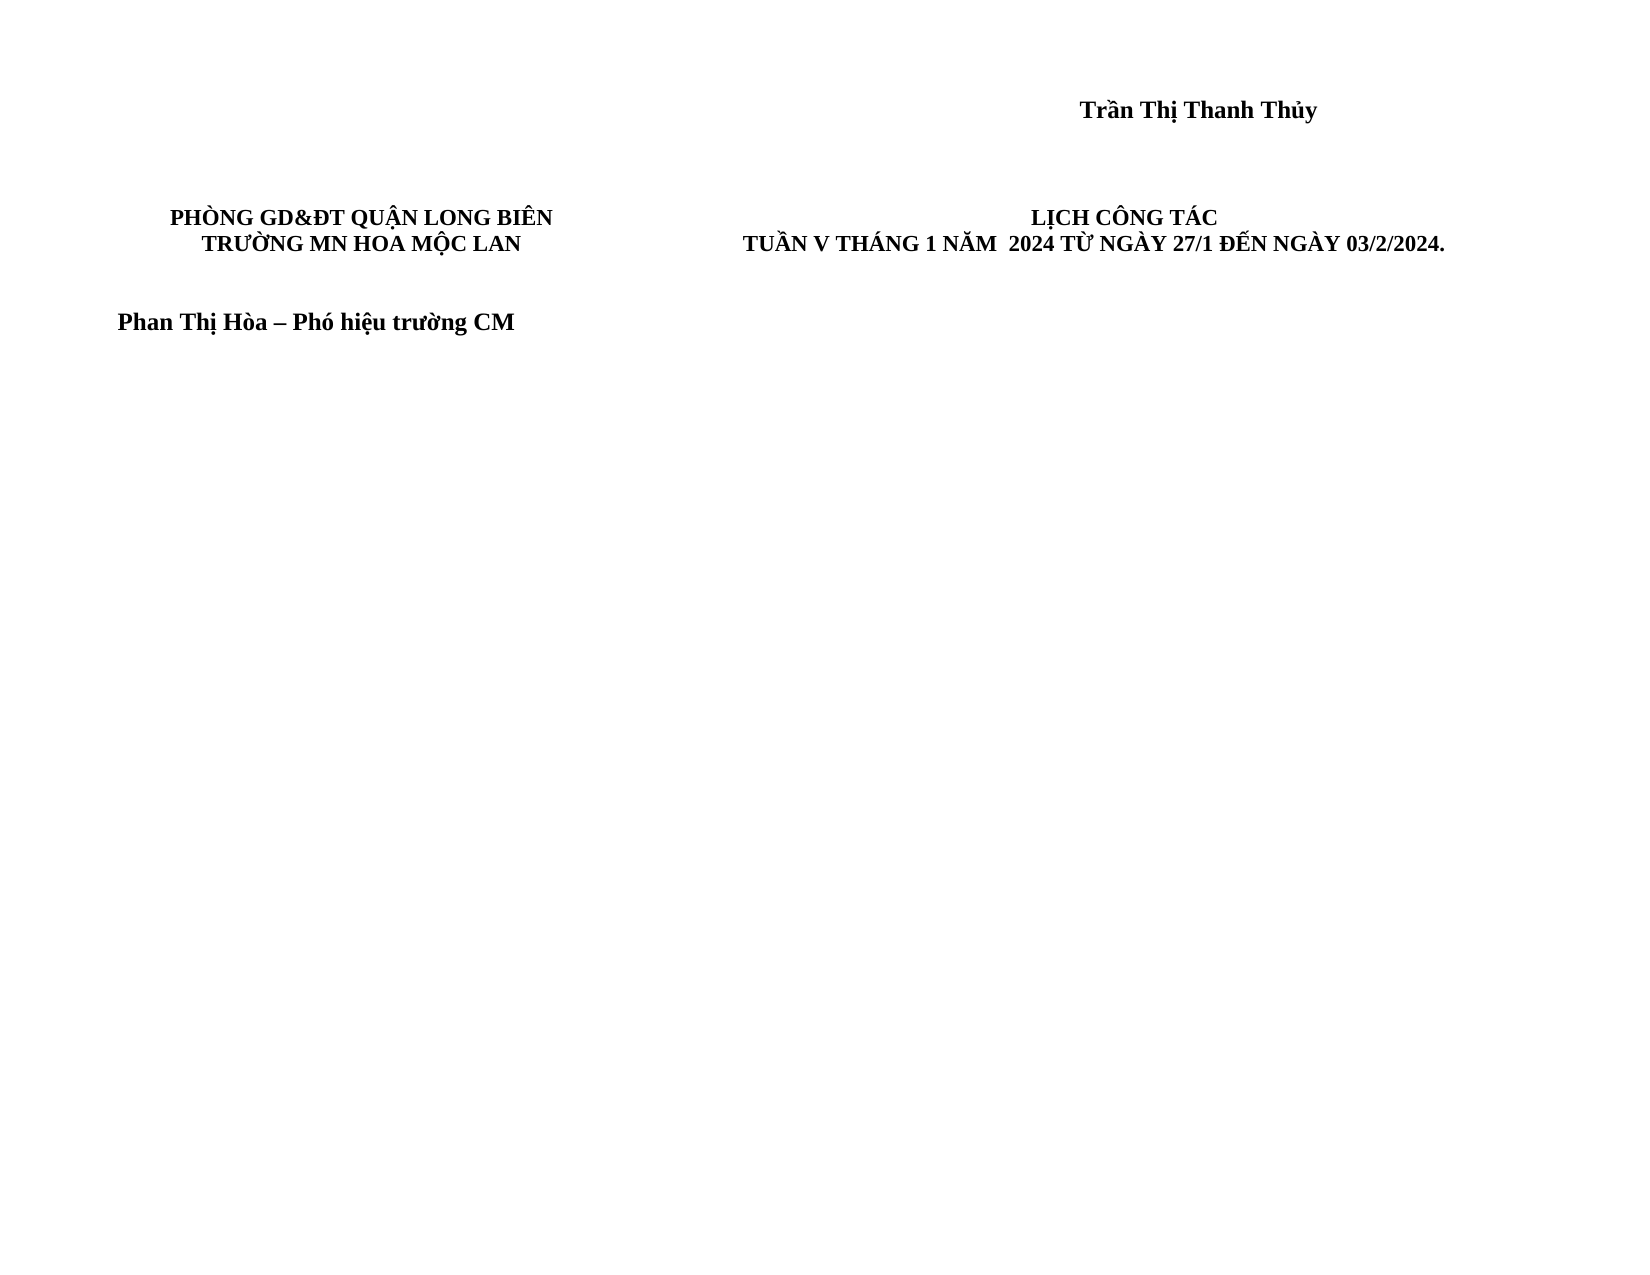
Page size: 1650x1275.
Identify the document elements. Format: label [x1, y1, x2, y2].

table_header [75, 38, 1622, 1219]
